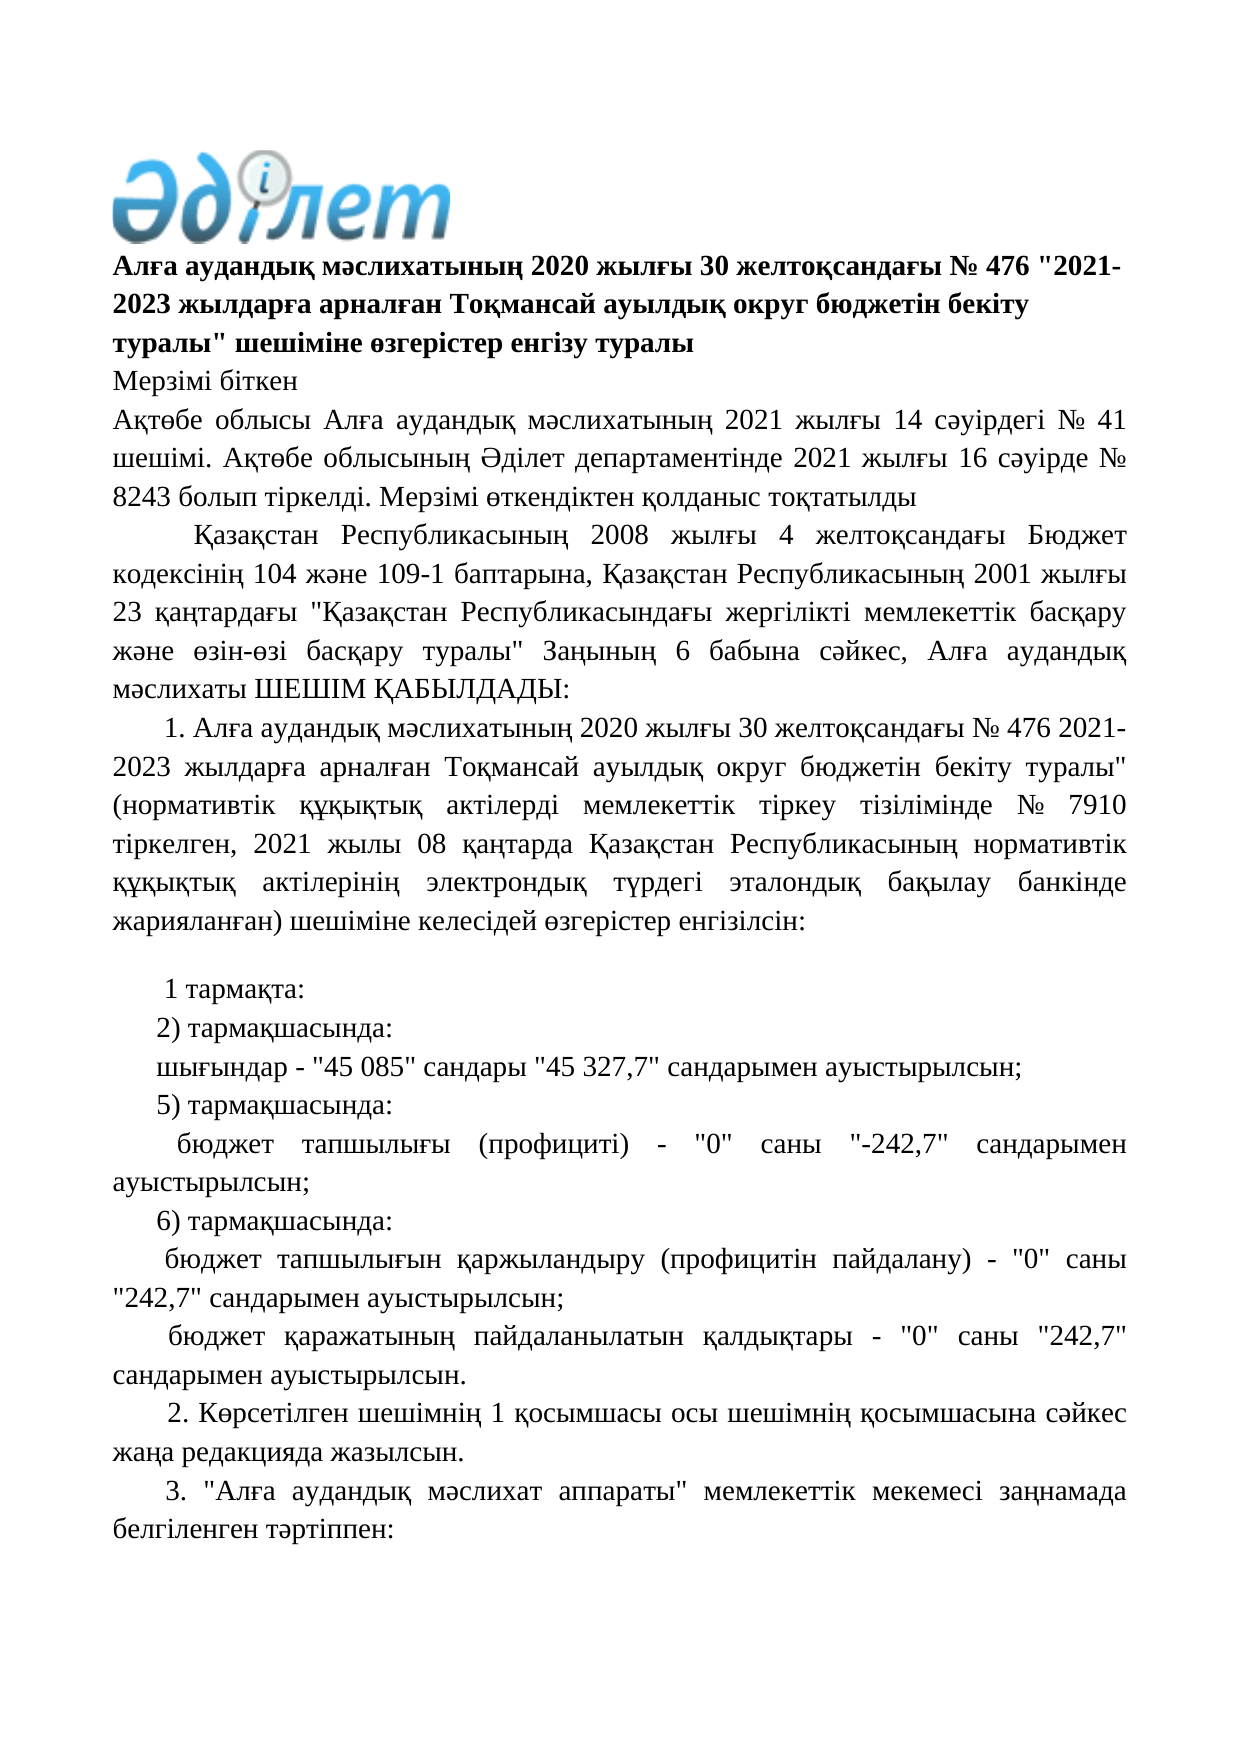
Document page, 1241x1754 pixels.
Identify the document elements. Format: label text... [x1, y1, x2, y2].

text 1 тармақта: [112, 972, 1128, 1005]
text 2. Көрсетілген шешімнің 1 қосымшасы осы шешімнің қосымшасына сәйкес жаңа редакцияда жазылсын. [112, 1396, 1128, 1468]
text Ақтөбе облысы Алға аудандық мәслихатының 2021 жылғы 14 сәуірдегі № 41 шешімі. Ақтөбе облысының Әділет департаментінде 2021 жылғы 16 сәуірде № 8243 болып тіркелді. Мерзімі өткендіктен қолданыс тоқтатылды [112, 402, 1128, 512]
text бюджет тапшылығы (профициті) - "0" саны "-242,7" сандарымен ауыстырылсын; [112, 1126, 1128, 1198]
text 1. Алға аудандық мәслихатының 2020 жылғы 30 желтоқсандағы № 476 2021-2023 жылдарға арналған Тоқмансай ауылдық округ бюджетін бекіту туралы" (нормативтік құқықтық актілерді мемлекеттік тіркеу тізілімінде № 7910 тіркелген, 2021 жылы 08 қаңтарда Қазақстан Республикасының нормативтік құқықтық актілерінің электрондық түрдегі эталондық бақылау банкінде жарияланған) шешіміне келесідей өзгерістер енгізілсін: [112, 710, 1128, 936]
text шығындар - "45 085" сандары "45 327,7" сандарымен ауыстырылсын; [112, 1049, 1128, 1082]
text бюджет қаражатының пайдаланылатын қалдықтары - "0" саны "242,7" сандарымен ауыстырылсын. [112, 1318, 1128, 1391]
text бюджет тапшылығын қаржыландыру (профицитін пайдалану) - "0" саны "242,7" сандарымен ауыстырылсын; [112, 1241, 1128, 1313]
text 6) тармақшасында: [112, 1203, 1128, 1236]
text Қазақстан Республикасының 2008 жылғы 4 желтоқсандағы Бюджет кодексінің 104 және 109-1 баптарына, Қазақстан Республикасының 2001 жылғы 23 қаңтардағы "Қазақстан Республикасындағы жергілікті мемлекеттік басқару және өзін-өзі басқару туралы" Заңының 6 бабына сәйкес, Алға аудандық мәслихаты ШЕШІМ ҚАБЫЛДАДЫ: [112, 517, 1128, 705]
picture [112, 150, 451, 244]
text Алға аудандық мәслихатының 2020 жылғы 30 желтоқсандағы № 476 "2021-2023 жылдарға арналған Тоқмансай ауылдық округ бюджетін бекіту туралы" шешіміне өзгерістер енгізу туралы [112, 248, 1128, 358]
text Мерзімі біткен [112, 363, 1128, 397]
text 2) тармақшасында: [112, 1010, 1128, 1044]
text 3. "Алға аудандық мәслихат аппараты" мемлекеттік мекемесі заңнамада белгіленген тәртіппен: [112, 1473, 1128, 1545]
text 5) тармақшасында: [112, 1087, 1128, 1121]
